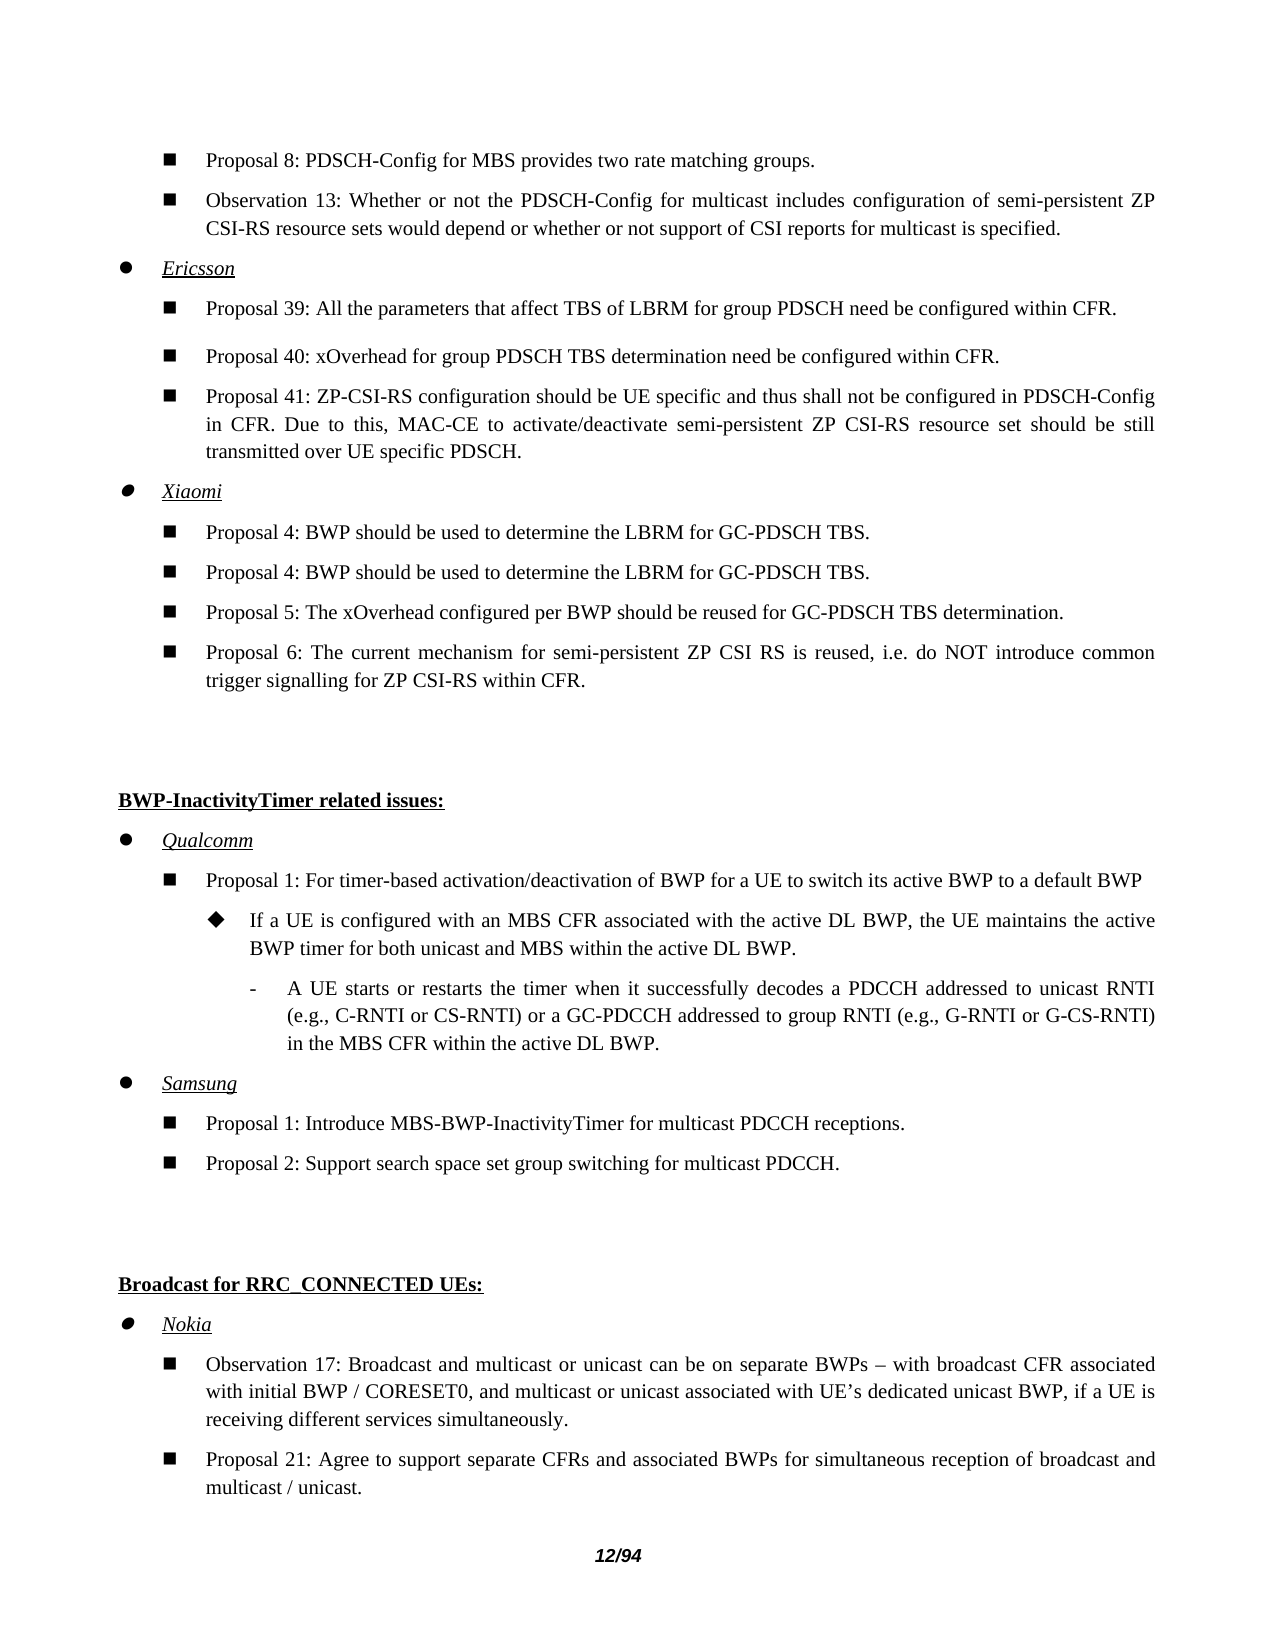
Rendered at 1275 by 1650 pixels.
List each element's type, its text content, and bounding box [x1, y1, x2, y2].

list Proposal 4: BWP should be used to determine the LBRM for GC-PDSCH TBS. [162, 519, 1157, 544]
list Proposal 6: The current mechanism for semi-persistent ZP CSI RS is reused, i.e. do NOT introduce common trigger signalling for ZP CSI-RS within CFR. [162, 640, 1157, 692]
list Proposal 41: ZP-CSI-RS configuration should be UE specific and thus shall not be configured in PDSCH-Config in CFR. Due to this, MAC-CE to activate/deactivate semi-persistent ZP CSI-RS resource set should be still transmitted over UE specific PDSCH. [162, 384, 1157, 463]
list If a UE is configured with an MBS CFR associated with the active DL BWP, the UE maintains the active BWP timer for both unicast and MBS within the active DL BWP. [206, 908, 1157, 960]
list Proposal 39: All the parameters that affect TBS of LBRM for group PDSCH need be configured within CFR. [162, 296, 1157, 320]
list Proposal 40: xOverhead for group PDSCH TBS determination need be configured within CFR. [162, 344, 1157, 368]
list Proposal 21: Agree to support separate CFRs and associated BWPs for simultaneous reception of broadcast and multicast / unicast. [162, 1447, 1157, 1499]
list Samsung [118, 1071, 1157, 1095]
list Proposal 5: The xOverhead configured per BWP should be reused for GC-PDSCH TBS determination. [162, 600, 1157, 624]
list Qualcomm [118, 828, 1157, 852]
list Xiaomi [118, 479, 1157, 503]
text BWP-InactivityTimer related issues: [118, 788, 1157, 812]
list A UE starts or restarts the timer when it successfully decodes a PDCCH addressed to unicast RNTI (e.g., C-RNTI or CS-RNTI) or a GC-PDCCH addressed to group RNTI (e.g., G-RNTI or G-CS-RNTI) in the MBS CFR within the active DL BWP. [249, 976, 1157, 1055]
list Observation 17: Broadcast and multicast or unicast can be on separate BWPs – with broadcast CFR associated with initial BWP / CORESET0, and multicast or unicast associated with UE’s dedicated unicast BWP, if a UE is receiving different services simultaneously. [162, 1352, 1157, 1431]
text Broadcast for RRC_CONNECTED UEs: [118, 1272, 1157, 1296]
list Proposal 8: PDSCH-Config for MBS provides two rate matching groups. [162, 148, 1157, 172]
list Ericsson [118, 256, 1157, 279]
list Nokia [118, 1312, 1157, 1336]
list Proposal 1: For timer-based activation/deactivation of BWP for a UE to switch its active BWP to a default BWP [162, 868, 1157, 892]
list Proposal 2: Support search space set group switching for multicast PDCCH. [162, 1151, 1157, 1175]
list Proposal 1: Introduce MBS-BWP-InactivityTimer for multicast PDCCH receptions. [162, 1111, 1157, 1135]
list Observation 13: Whether or not the PDSCH-Config for multicast includes configuration of semi-persistent ZP CSI-RS resource sets would depend or whether or not support of CSI reports for multicast is specified. [162, 188, 1157, 239]
list Proposal 4: BWP should be used to determine the LBRM for GC-PDSCH TBS. [162, 560, 1157, 584]
